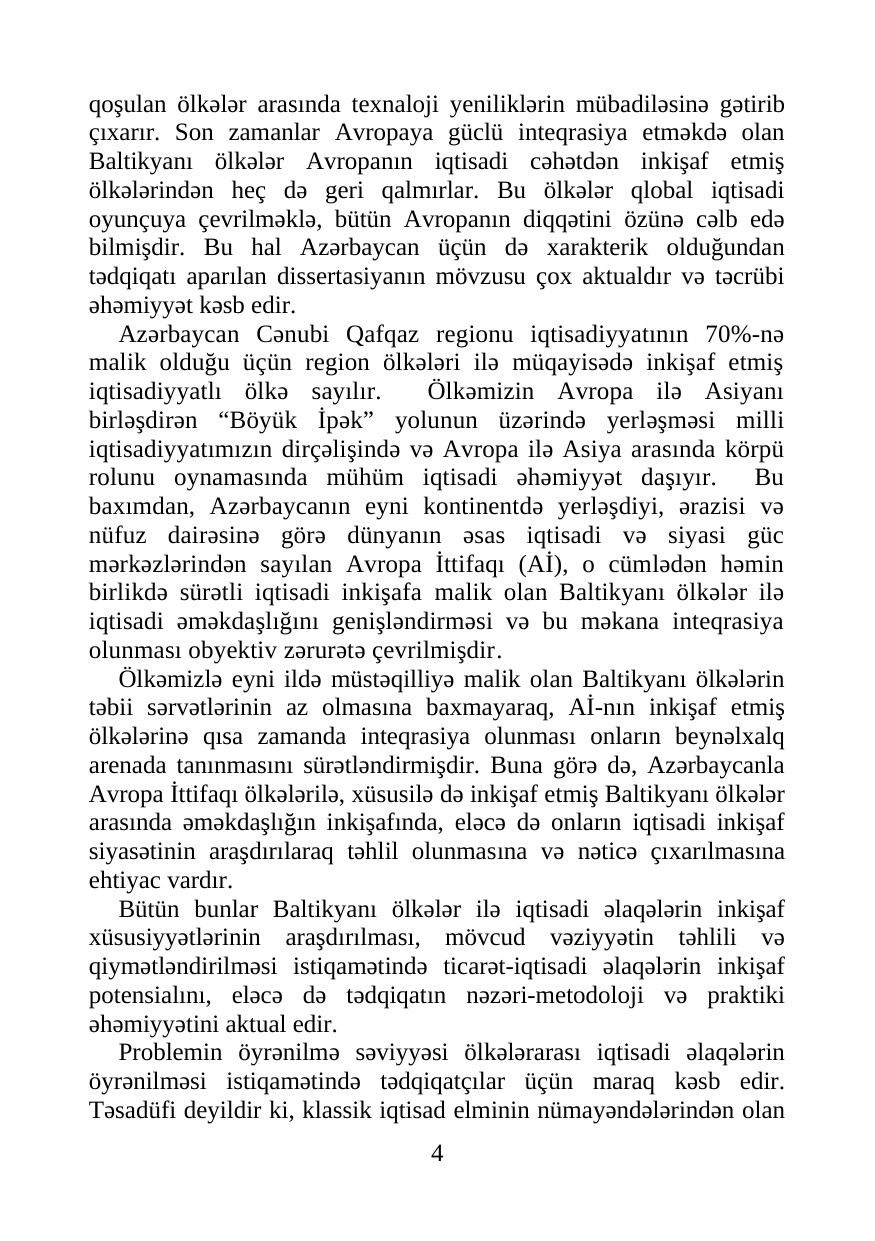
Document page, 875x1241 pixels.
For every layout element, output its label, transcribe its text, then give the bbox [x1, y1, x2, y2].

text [89, 89, 785, 319]
text Azərbaycan Cənubi Qafqaz regionu iqtisadiyyatının 70%-nə malik olduğu üçün region ölkələri ilə müqayisədə inkişaf etmiş iqtisadiyyatlı ölkə sayılır. Ölkəmizin Avropa ilə Asiyanı birləşdirən “Böyük İpək” yolunun üzərində yerləşməsi milli iqtisadiyyatımızın dirçəlişində və Avropa ilə Asiya arasında körpü rolunu oynamasında mühüm iqtisadi əhəmiyyət daşıyır. Bu baxımdan, Azərbaycanın eyni kontinentdə yerləşdiyi, ərazisi və nüfuz dairəsinə görə dünyanın əsas iqtisadi və siyasi güc mərkəzlərindən sayılan Avropa İttifaqı (Aİ), o cümlədən həmin birlikdə sürətli iqtisadi inkişafa malik olan Baltikyanı ölkələr ilə iqtisadi əməkdaşlığını genişləndirməsi və bu məkana inteqrasiya olunması obyektiv zərurətə çevrilmişdir. [89, 319, 785, 664]
text Ölkəmizlə eyni ildə müstəqilliyə malik olan Baltikyanı ölkələrin təbii sərvətlərinin az olmasına baxmayaraq, Aİ-nın inkişaf etmiş ölkələrinə qısa zamanda inteqrasiya olunması onların beynəlxalq arenada tanınmasını sürətləndirmişdir. Buna görə də, Azərbaycanla Avropa İttifaqı ölkələrilə, xüsusilə də inkişaf etmiş Baltikyanı ölkələr arasında əməkdaşlığın inkişafında, eləcə də onların iqtisadi inkişaf siyasətinin araşdırılaraq təhlil olunmasına və nəticə çıxarılmasına ehtiyac vardır. [89, 664, 785, 894]
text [89, 1037, 785, 1124]
text Bütün bunlar Baltikyanı ölkələr ilə iqtisadi əlaqələrin inkişaf xüsusiyyətlərinin araşdırılması, mövcud vəziyyətin təhlili və qiymətləndirilməsi istiqamətində ticarət-iqtisadi əlaqələrin inkişaf potensialını, eləcə də tədqiqatın nəzəri-metodoloji və praktiki əhəmiyyətini aktual edir. [89, 894, 785, 1037]
